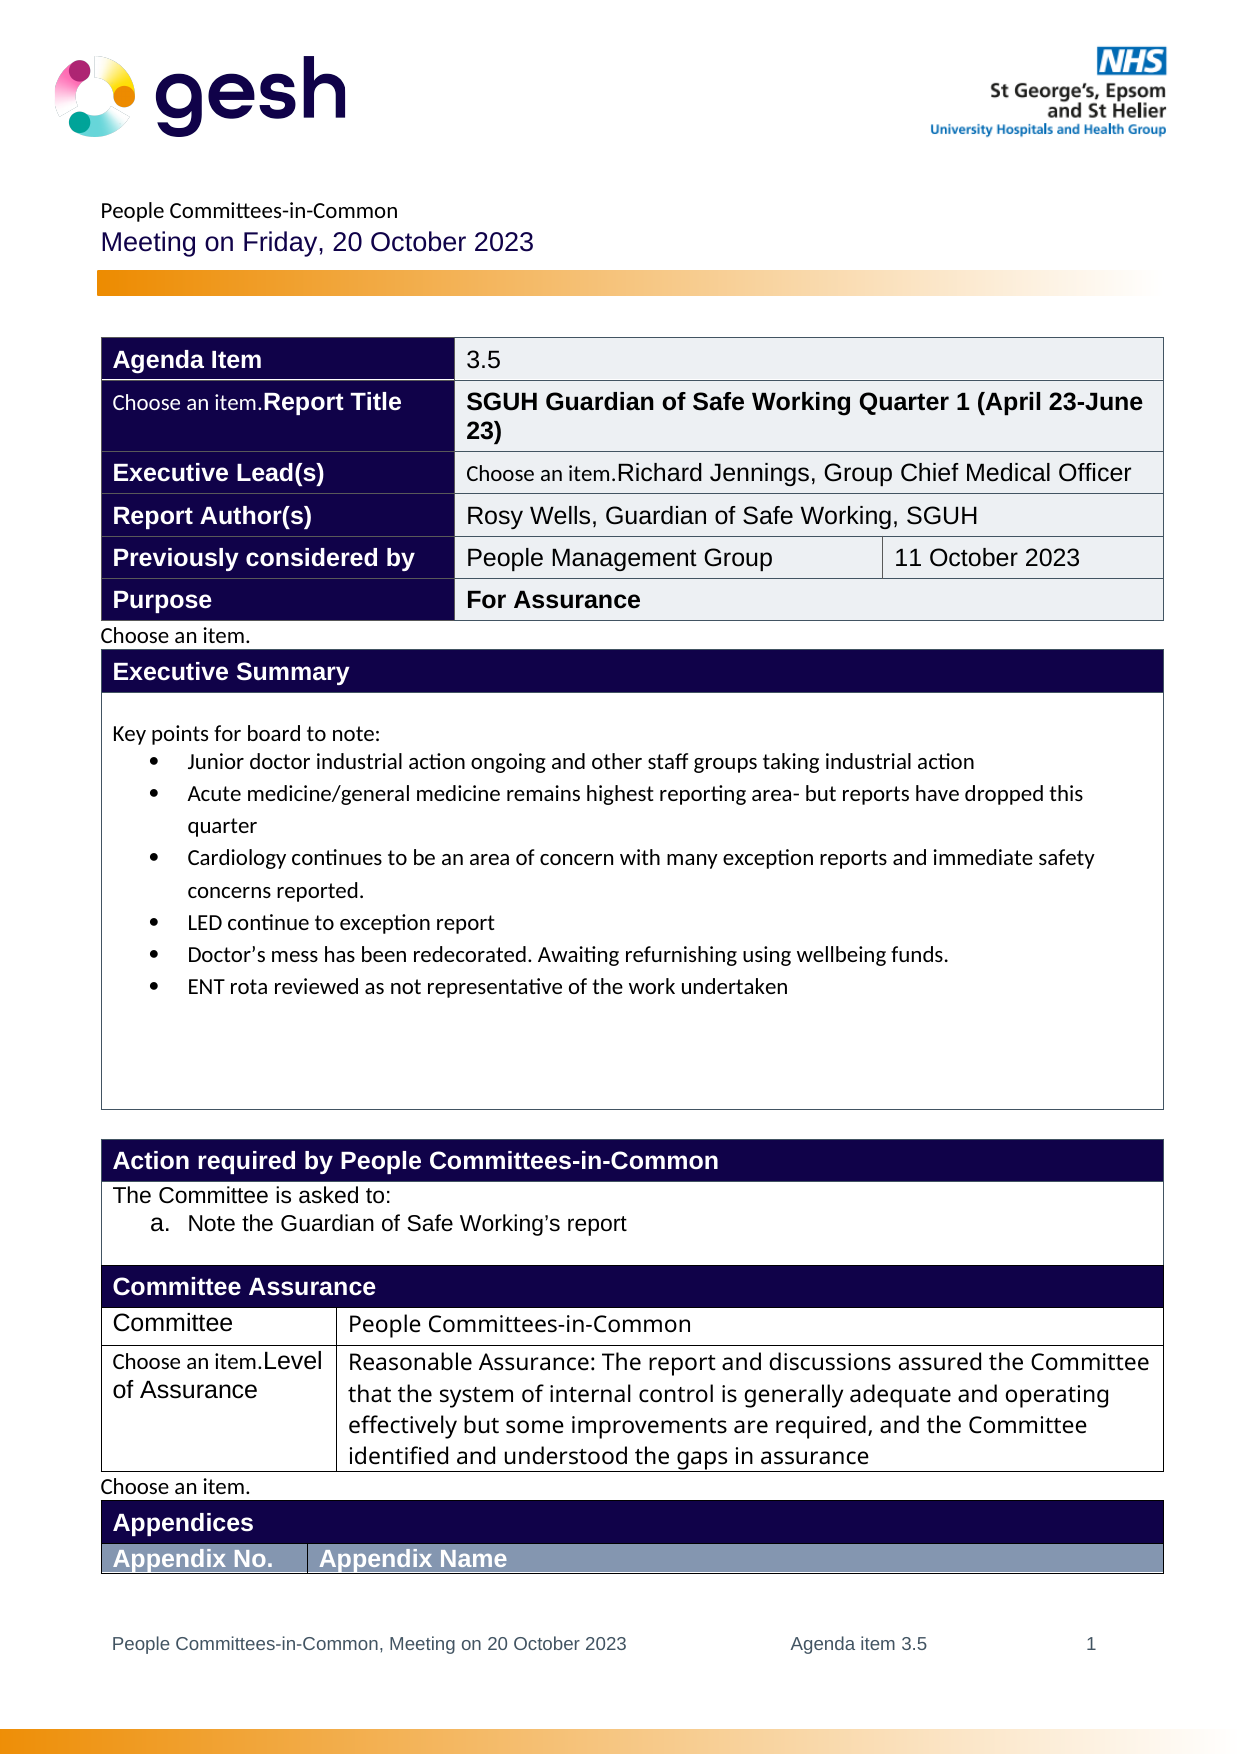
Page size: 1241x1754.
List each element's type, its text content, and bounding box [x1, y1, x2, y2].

picture [54, 56, 346, 137]
table_header Executive Summary [102, 650, 1163, 692]
table_cell People Management Group [455, 537, 882, 578]
table_cell Appendix Name [308, 1544, 1163, 1572]
table_cell Previously considered by [102, 537, 454, 578]
table_cell SGUH Guardian of Safe Working Quarter 1 (April 23-June 23) [455, 381, 1163, 451]
table_cell Appendix No. [102, 1544, 307, 1572]
table_cell Purpose [102, 579, 454, 620]
table_cell Report Author(s) [102, 494, 454, 536]
text on [100, 226, 1134, 258]
table_cell Report Title [102, 381, 454, 451]
table_cell Committee Assurance [102, 1266, 1163, 1307]
table_cell Key points for board to note: Junior doctor industrial action ongoing and other staff groups taking industrial action Acute medicine/general medicine remains highest reporting area- but reports have dropped this quarter Cardiology continues to be an area of concern with many exception reports and immediate safety concerns reported. LED continue to exception report Doctor’s mess has been redecorated. Awaiting refurnishing using wellbeing funds. ENT rota reviewed as not representative of the work undertaken [102, 693, 1163, 1109]
table_header Appendices [102, 1501, 1163, 1543]
table_header Agenda Item [102, 338, 454, 379]
table_cell The is asked to: Note the Guardian of Safe Working’s report [102, 1182, 1163, 1265]
table_cell [883, 537, 1163, 578]
table_cell Richard Jennings, Group Chief Medical Officer [455, 452, 1163, 493]
table_cell Committee [102, 1308, 336, 1345]
table_cell Rosy Wells, Guardian of Safe Working, SGUH [455, 494, 1163, 536]
table_cell Level of Assurance [102, 1346, 336, 1471]
picture [917, 34, 1180, 146]
table_header Action required by [102, 1140, 1163, 1181]
